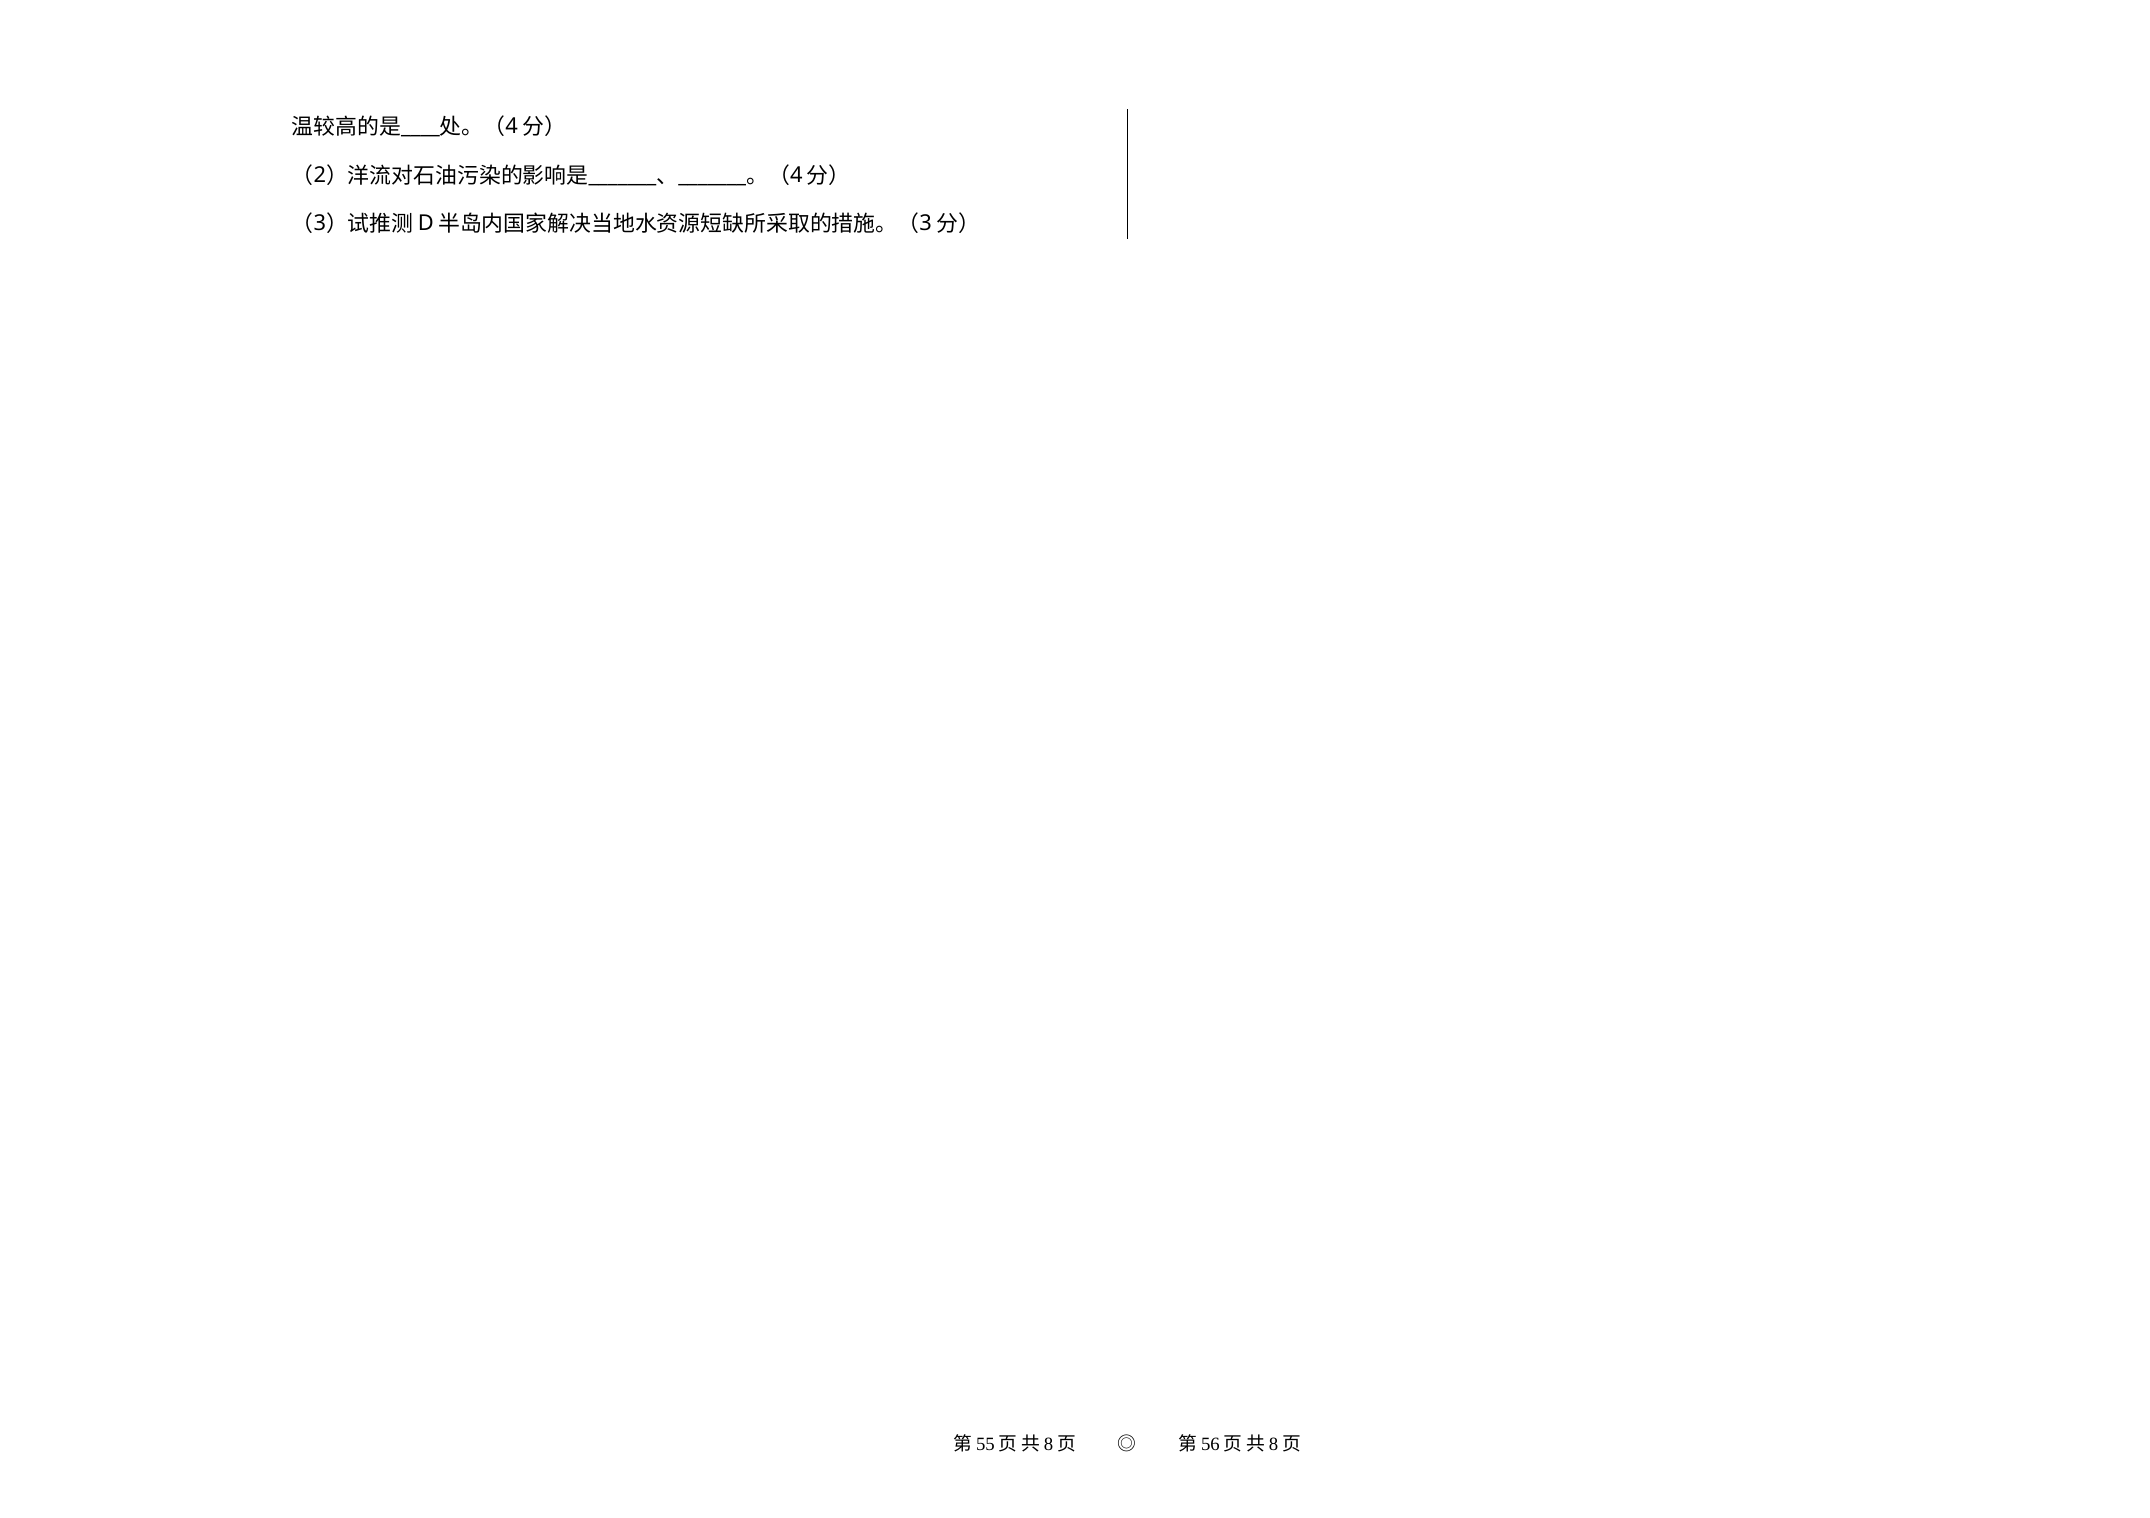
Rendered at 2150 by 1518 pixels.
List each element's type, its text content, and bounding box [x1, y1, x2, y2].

list （3）试推测D半岛内国家解决当地水资源短缺所采取的措施。（3分） [291, 206, 1105, 238]
list 该洋流图是印度洋______月（1月或7月）洋流图，同纬度的A、B两海域，水温较高的是____处。（4分） [291, 109, 1105, 141]
list 洋流对石油污染的影响是_______、_______。（4分） [291, 157, 1105, 190]
